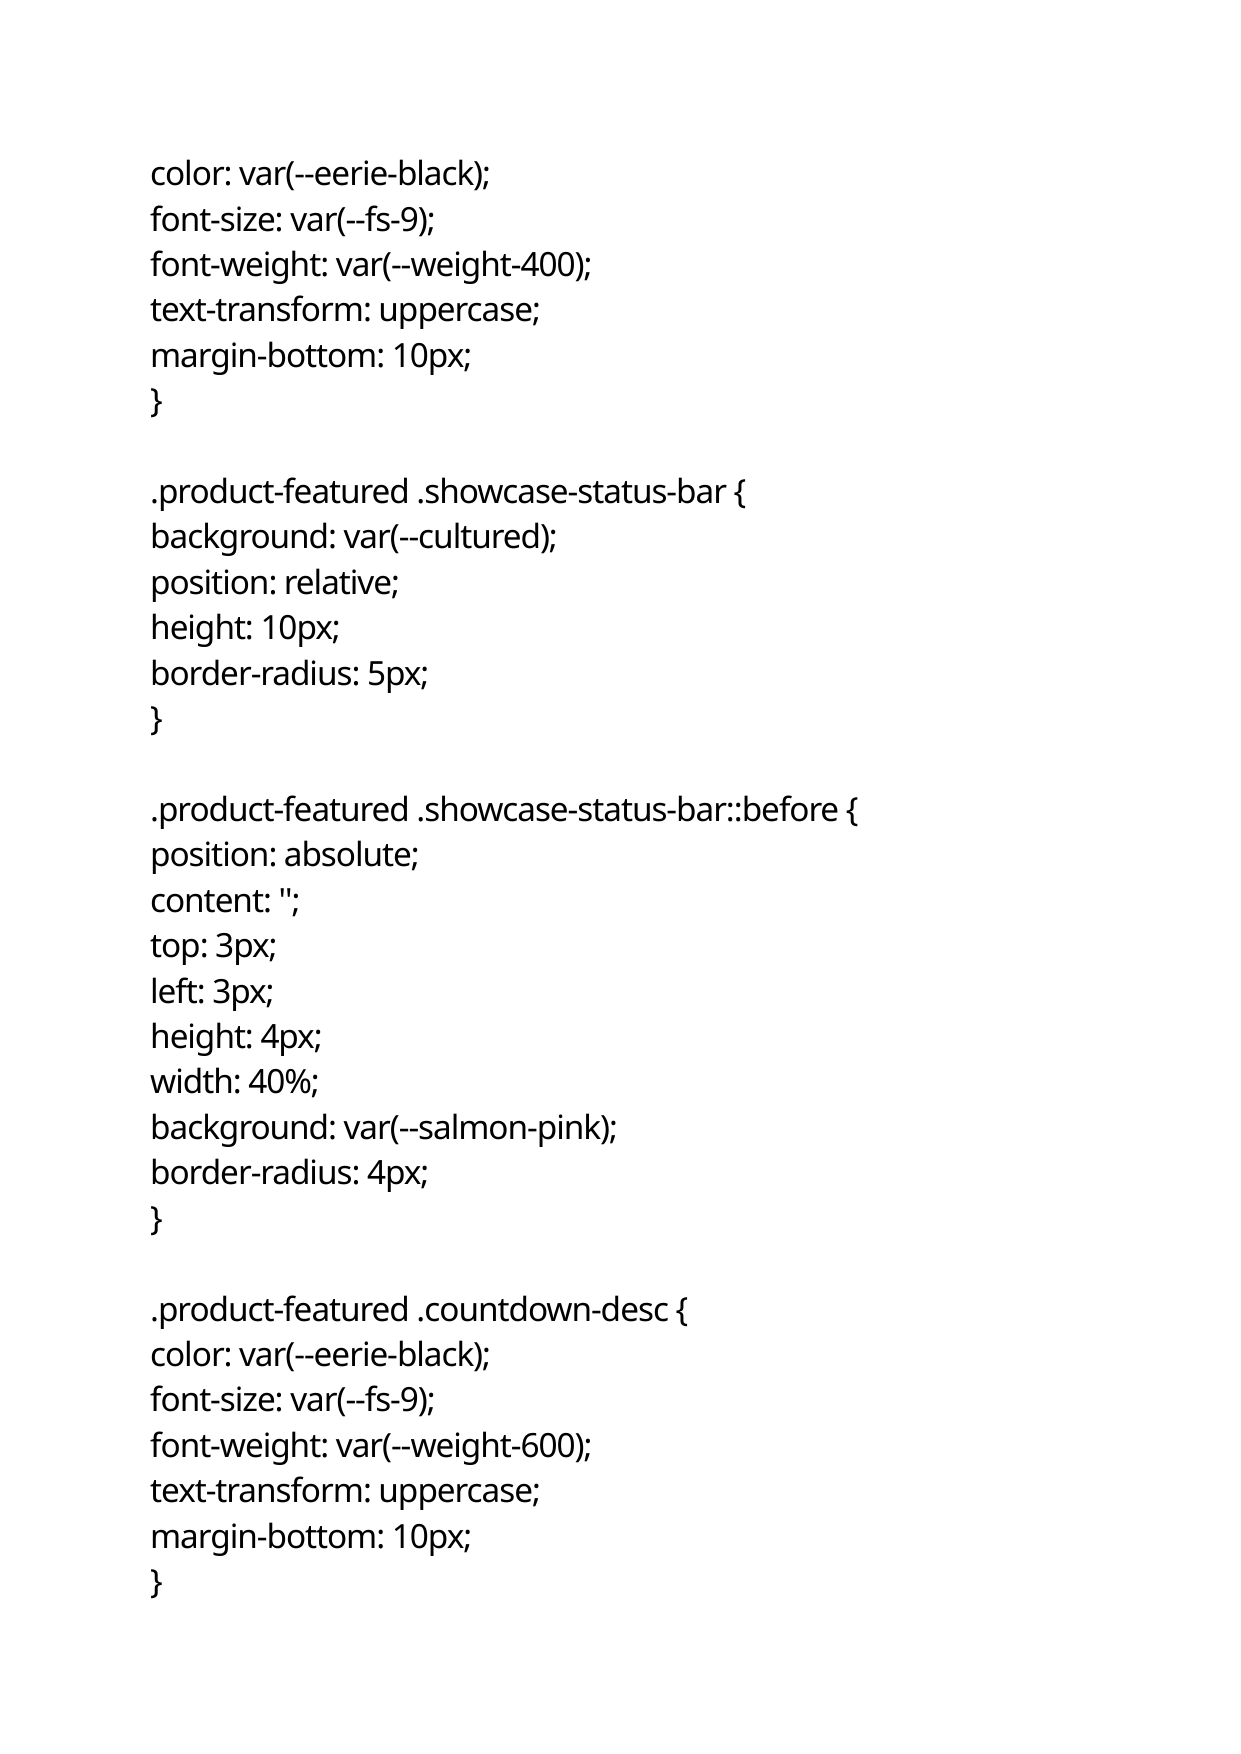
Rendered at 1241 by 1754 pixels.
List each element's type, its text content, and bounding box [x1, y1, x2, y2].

title content: ''; [150, 877, 1090, 922]
title color: var(--eerie-black); [150, 1331, 1090, 1376]
title font-weight: var(--weight-600); [150, 1422, 1090, 1467]
title } [150, 695, 1090, 740]
title } [150, 1194, 1090, 1240]
title border-radius: 5px; [150, 649, 1090, 695]
title .product-featured .showcase-status-bar { [150, 468, 1090, 513]
title margin-bottom: 10px; [150, 1512, 1090, 1558]
title } [150, 377, 1090, 422]
title top: 3px; [150, 922, 1090, 967]
title text-transform: uppercase; [150, 286, 1090, 332]
title background: var(--salmon-pink); [150, 1104, 1090, 1149]
title position: relative; [150, 559, 1090, 604]
title border-radius: 4px; [150, 1149, 1090, 1194]
title } [150, 1558, 1090, 1603]
title text-transform: uppercase; [150, 1467, 1090, 1512]
title position: absolute; [150, 831, 1090, 877]
title .product-featured .showcase-status-bar::before { [150, 786, 1090, 831]
title height: 10px; [150, 604, 1090, 649]
title font-size: var(--fs-9); [150, 1376, 1090, 1422]
title font-size: var(--fs-9); [150, 195, 1090, 241]
title margin-bottom: 10px; [150, 332, 1090, 377]
title background: var(--cultured); [150, 513, 1090, 559]
title width: 40%; [150, 1058, 1090, 1104]
title left: 3px; [150, 967, 1090, 1013]
title .product-featured .countdown-desc { [150, 1285, 1090, 1331]
title height: 4px; [150, 1013, 1090, 1058]
title color: var(--eerie-black); [150, 150, 1090, 195]
title font-weight: var(--weight-400); [150, 241, 1090, 286]
